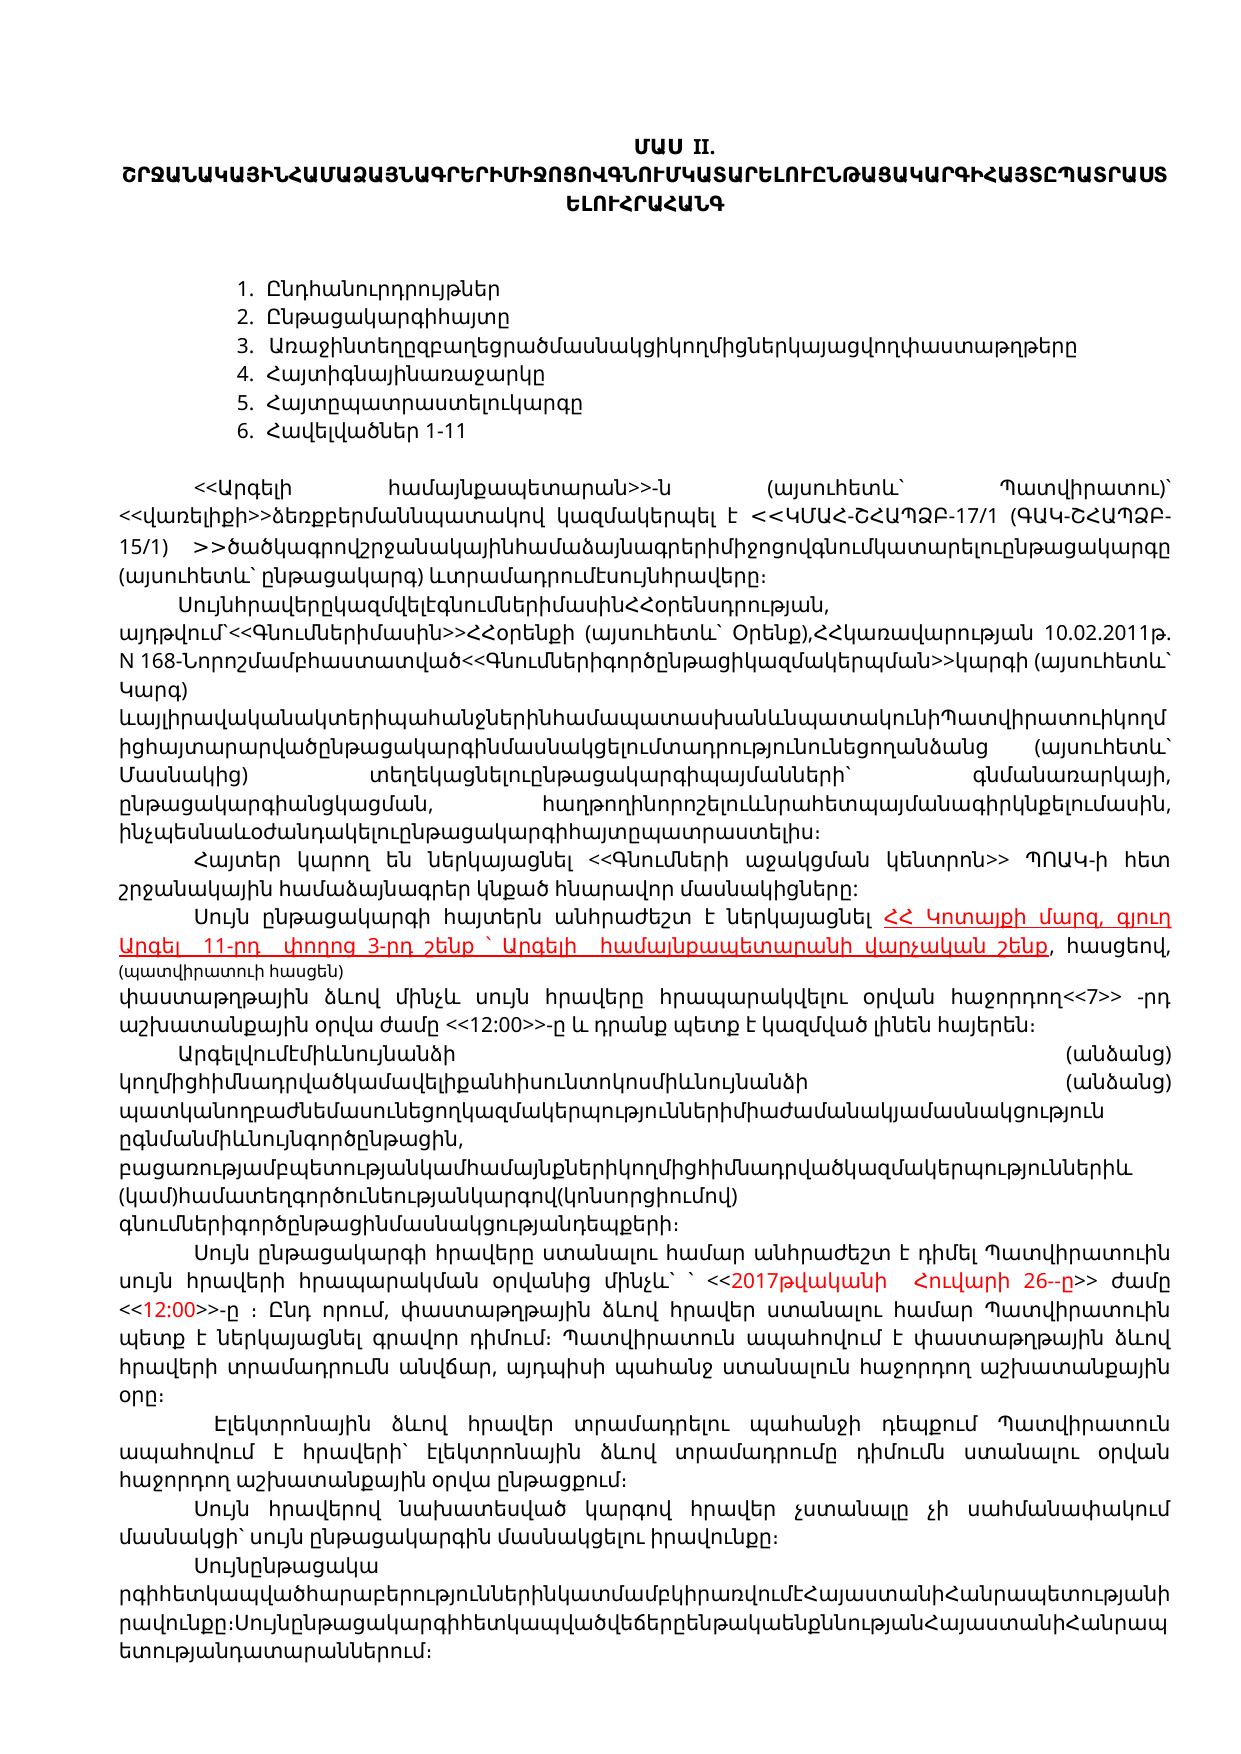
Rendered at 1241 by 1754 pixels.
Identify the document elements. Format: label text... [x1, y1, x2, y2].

text <<Արգելի համայնքապետարան>>-ն (այսուհետև` Պատվիրատու)` <<վառելիքի>>ձեռքբերմաննպատակով կազմակերպել է <<ԿՄԱՀ-ՇՀԱՊՁԲ-17/1 (ԳԱԿ-ՇՀԱՊՁԲ-15/1) >>ծածկագրովշրջանակայինհամաձայնագրերիմիջոցովգնումկատարելուընթացակարգը (այսուհետև` ընթացակարգ) ևտրամադրումէսույնհրավերը։ [118, 473, 1171, 590]
text Հայտեր կարող են ներկայացնել <<Գնումների աջակցման կենտրոն>> ՊՈԱԿ-ի հետ շրջանակային համաձայնագրեր կնքած հնարավոր մասնակիցները: [118, 846, 1171, 902]
text 5. Հայտըպատրաստելուկարգը [118, 388, 1171, 416]
text Սույն ընթացակարգի հրավերը ստանալու համար անհրաժեշտ է դիմել Պատվիրատուին սույն հրավերի հրապարակման օրվանից մինչև` ` <<2017թվականի Հուվարի 26--ը>> ժամը <<12:00>>-ը ։ Ընդ որում, փաստաթղթային ձևով հրավեր ստանալու համար Պատվիրատուին պետք է ներկայացնել գրավոր դիմում։ Պատվիրատուն ապահովում է փաստաթղթային ձևով հրավերի տրամադրումն անվճար, այդպիսի պահանջ ստանալուն հաջորդող աշխատանքային օրը։ [118, 1238, 1171, 1409]
text Սույն ընթացակարգի հայտերն անհրաժեշտ է ներկայացնել ՀՀ Կոտայքի մարզ, գյուղ Արգել 11-րդ փողոց 3-րդ շենք ՝ Արգելի համայնքապետարանի վարչական շենք, հասցեով, (պատվիրատուի հասցեն) [118, 902, 1171, 982]
text 1. Ընդհանուրդրույթներ [118, 274, 1171, 302]
text Արգելվումէմիևնույնանձի (անձանց) կողմիցհիմնադրվածկամավելիքանհիսունտոկոսմիևնույնանձի (անձանց) պատկանողբաժնեմասունեցողկազմակերպություններիմիաժամանակյամասնակցությունըգնմանմիևնույնգործընթացին, բացառությամբպետությանկամհամայնքներիկողմիցհիմնադրվածկազմակերպություններիև (կամ)համատեղգործունեությանկարգով(կոնսորցիումով) գնումներիգործընթացինմասնակցությանդեպքերի։ [118, 1039, 1171, 1238]
text ՍույնհրավերըկազմվելէգնումներիմասինՀՀօրենսդրության, այդթվում`<<Գնումներիմասին>>ՀՀօրենքի (այսուհետև` Օրենք),ՀՀկառավարության 10.02.2011թ. N 168-Նորոշմամբհաստատված<<Գնումներիգործընթացիկազմակերպման>>կարգի (այսուհետև` Կարգ) ևայլիրավականակտերիպահանջներինհամապատասխանևնպատակունիՊատվիրատուիկողմիցհայտարարվածընթացակարգինմասնակցելումտադրությունունեցողանձանց (այսուհետև` Մասնակից) տեղեկացնելուընթացակարգիպայմանների` գնմանառարկայի, ընթացակարգիանցկացման, հաղթողինորոշելուևնրահետպայմանագիրկնքելումասին, ինչպեսնաևօժանդակելուընթացակարգիհայտըպատրաստելիս։ [118, 590, 1171, 846]
text 3. Առաջինտեղըզբաղեցրածմասնակցիկողմիցներկայացվողփաստաթղթերը [237, 331, 1171, 359]
text փաստաթղթային ձևով մինչև սույն հրավերը հրապարակվելու օրվան հաջորդող<<7>> -րդ աշխատանքային օրվա ժամը <<12:00>>-ը և դրանք պետք է կազմված լինեն հայերեն։ [118, 982, 1171, 1039]
text ՍույնընթացակարգիհետկապվածհարաբերություններինկատմամբկիրառվումէՀայաստանիՀանրապետությանիրավունքը։ՍույնընթացակարգիհետկապվածվեճերըենթակաենքննությանՀայաստանիՀանրապետությանդատարաններում։ [118, 1551, 1171, 1664]
text ՄԱՍ II. ՇՐՋԱՆԱԿԱՅԻՆՀԱՄԱՁԱՅՆԱԳՐԵՐԻՄԻՋՈՑՈՎԳՆՈՒՄԿԱՏԱՐԵԼՈՒԸՆԹԱՑԱԿԱՐԳԻՀԱՅՏԸՊԱՏՐԱՍՏԵԼՈՒՀՐԱՀԱՆԳ [118, 132, 1171, 217]
text 6. Հավելվածներ 1-11 [118, 416, 1171, 445]
text 2. Ընթացակարգիհայտը [118, 302, 1171, 331]
text Սույն հրավերով նախատեսված կարգով հրավեր չստանալը չի սահմանափակում մասնակցի` սույն ընթացակարգին մասնակցելու իրավունքը։ [118, 1494, 1171, 1551]
text 4. Հայտիգնայինառաջարկը [118, 359, 1171, 388]
text Էլեկտրոնային ձևով հրավեր տրամադրելու պահանջի դեպքում Պատվիրատուն ապահովում է հրավերի` էլեկտրոնային ձևով տրամադրումը դիմումն ստանալու օրվան հաջորդող աշխատանքային օրվա ընթացքում։ [118, 1409, 1171, 1494]
